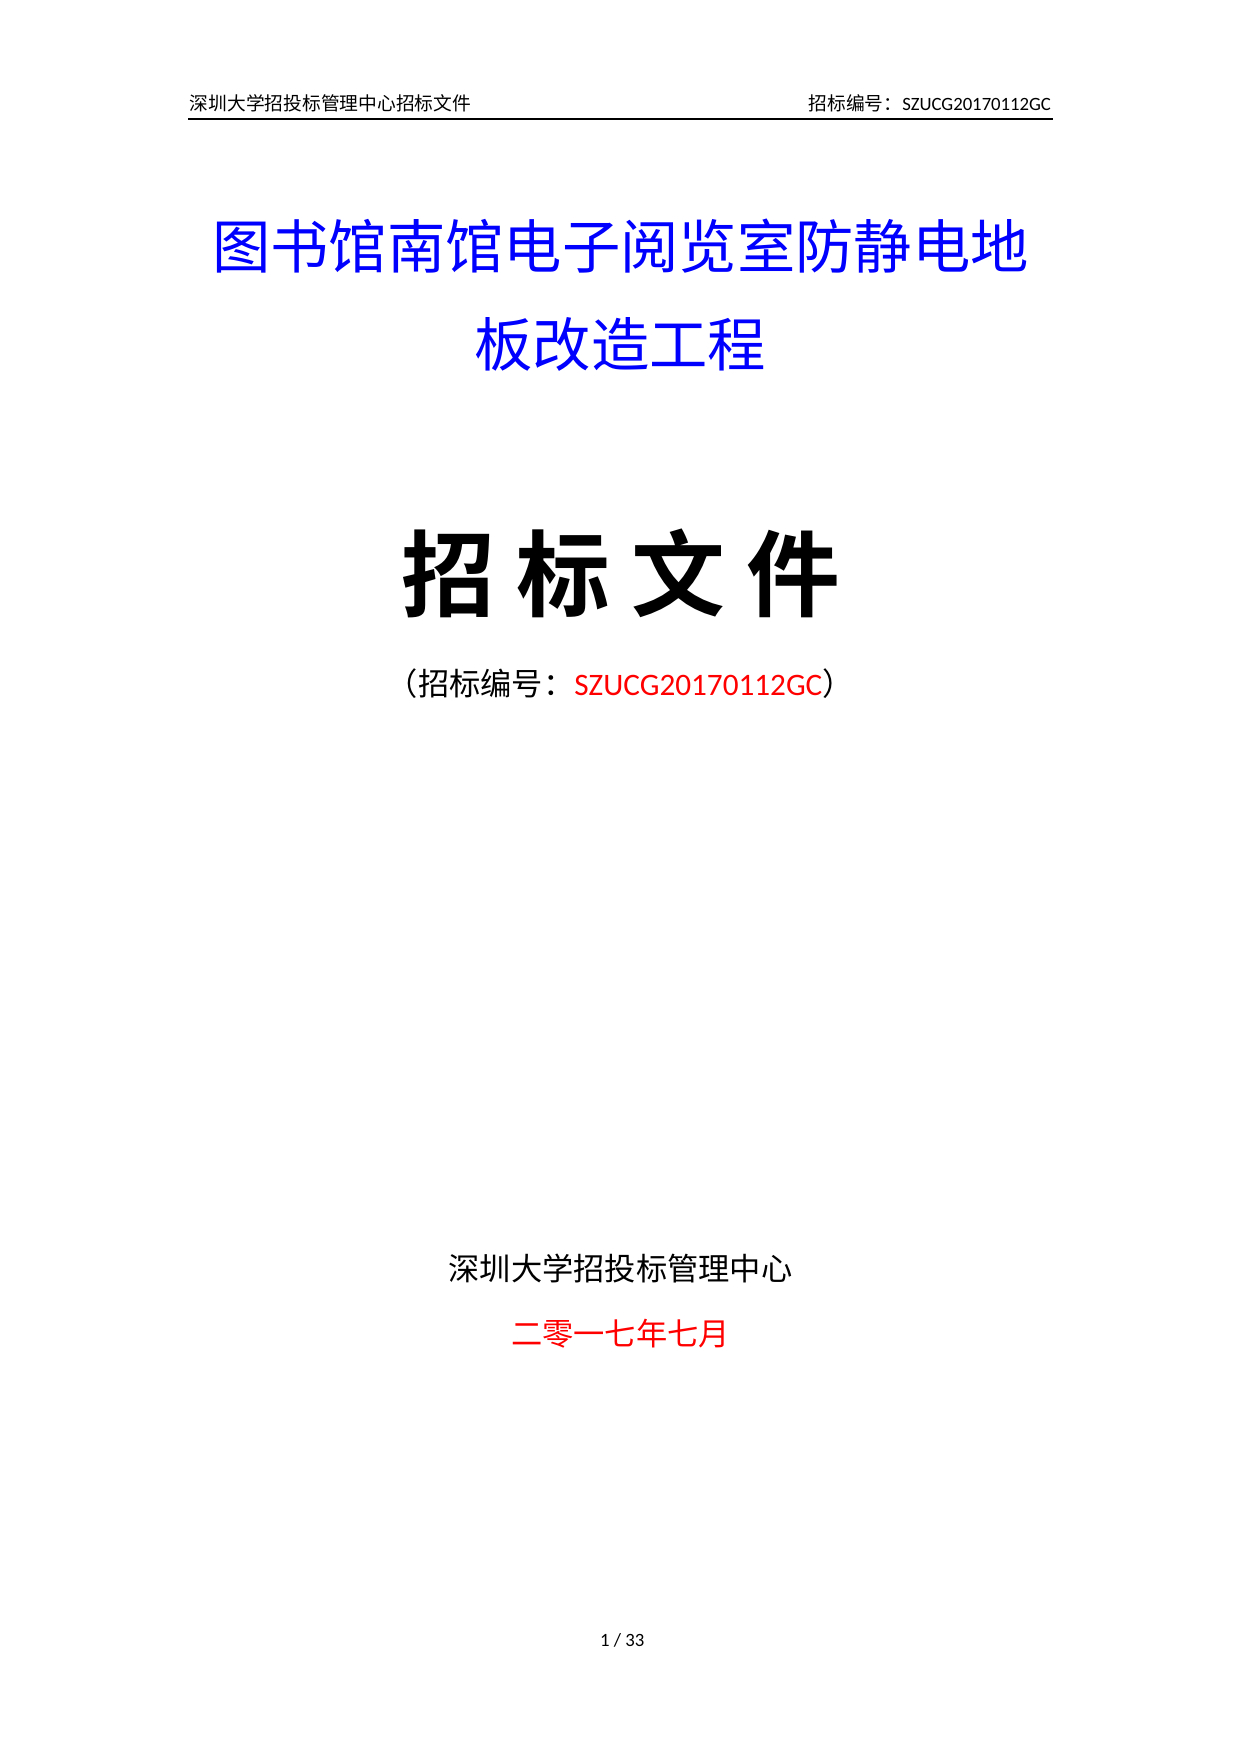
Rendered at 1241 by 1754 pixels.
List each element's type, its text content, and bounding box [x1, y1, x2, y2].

text 二零一七年七月 [187, 1299, 1053, 1364]
text 图书馆南馆电子阅览室防静电地板改造工程 [187, 194, 1053, 389]
text （招标编号：SZUCG20170112GC） [187, 649, 1053, 714]
text 招 标 文 件 [187, 487, 1053, 649]
text 深圳大学招投标管理中心 [187, 1234, 1053, 1299]
